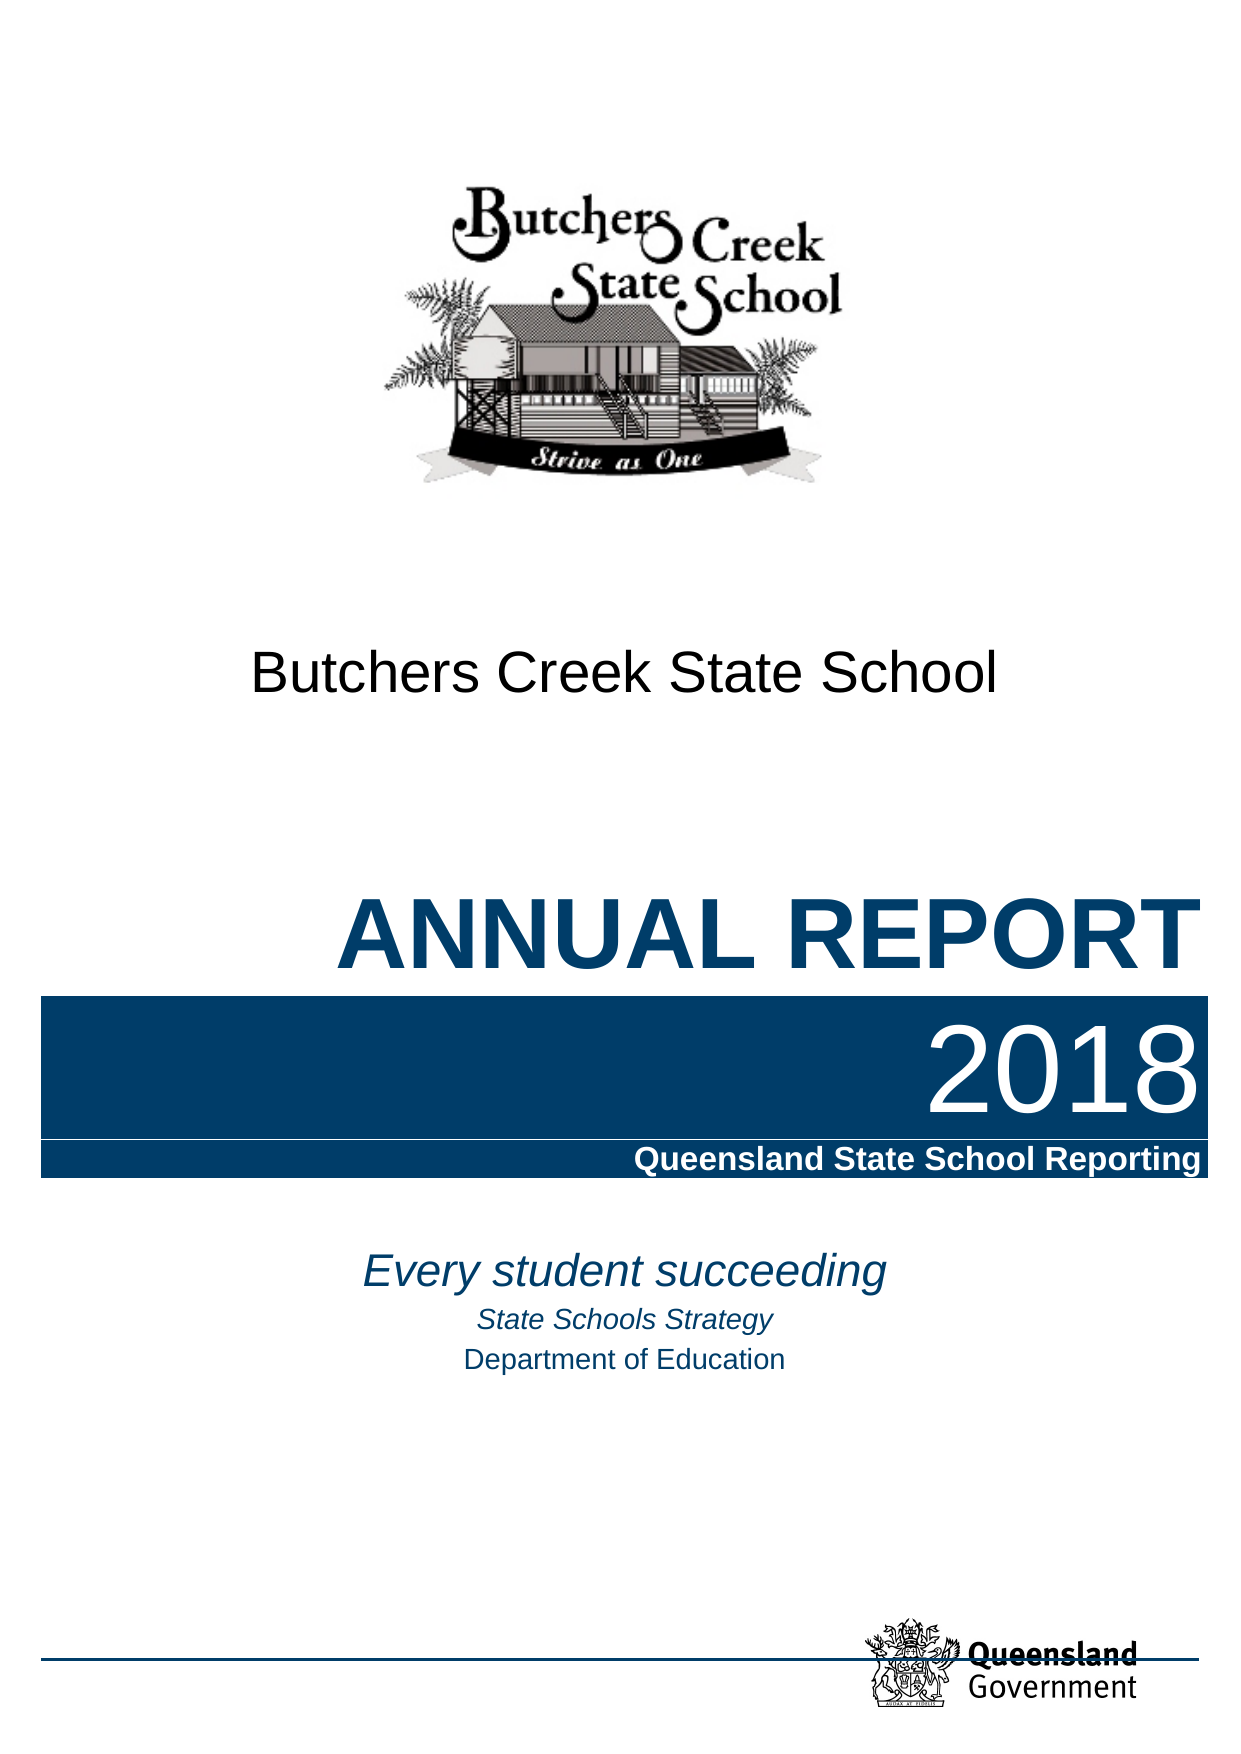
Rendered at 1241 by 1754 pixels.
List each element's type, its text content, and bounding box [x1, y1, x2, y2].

picture [865, 1661, 1137, 1707]
picture [232, 61, 1000, 606]
table_cell Every student succeeding State Schools Strategy Department of Education [41, 1178, 1208, 1375]
table_cell Queensland State School Reporting [41, 1140, 1208, 1178]
picture [865, 1618, 1137, 1658]
table_cell Butchers Creek State School [41, 632, 1208, 868]
table_header [41, 41, 1208, 632]
table_cell 2018 [41, 996, 1208, 1139]
table_cell ANNUAL REPORT [41, 868, 1208, 996]
